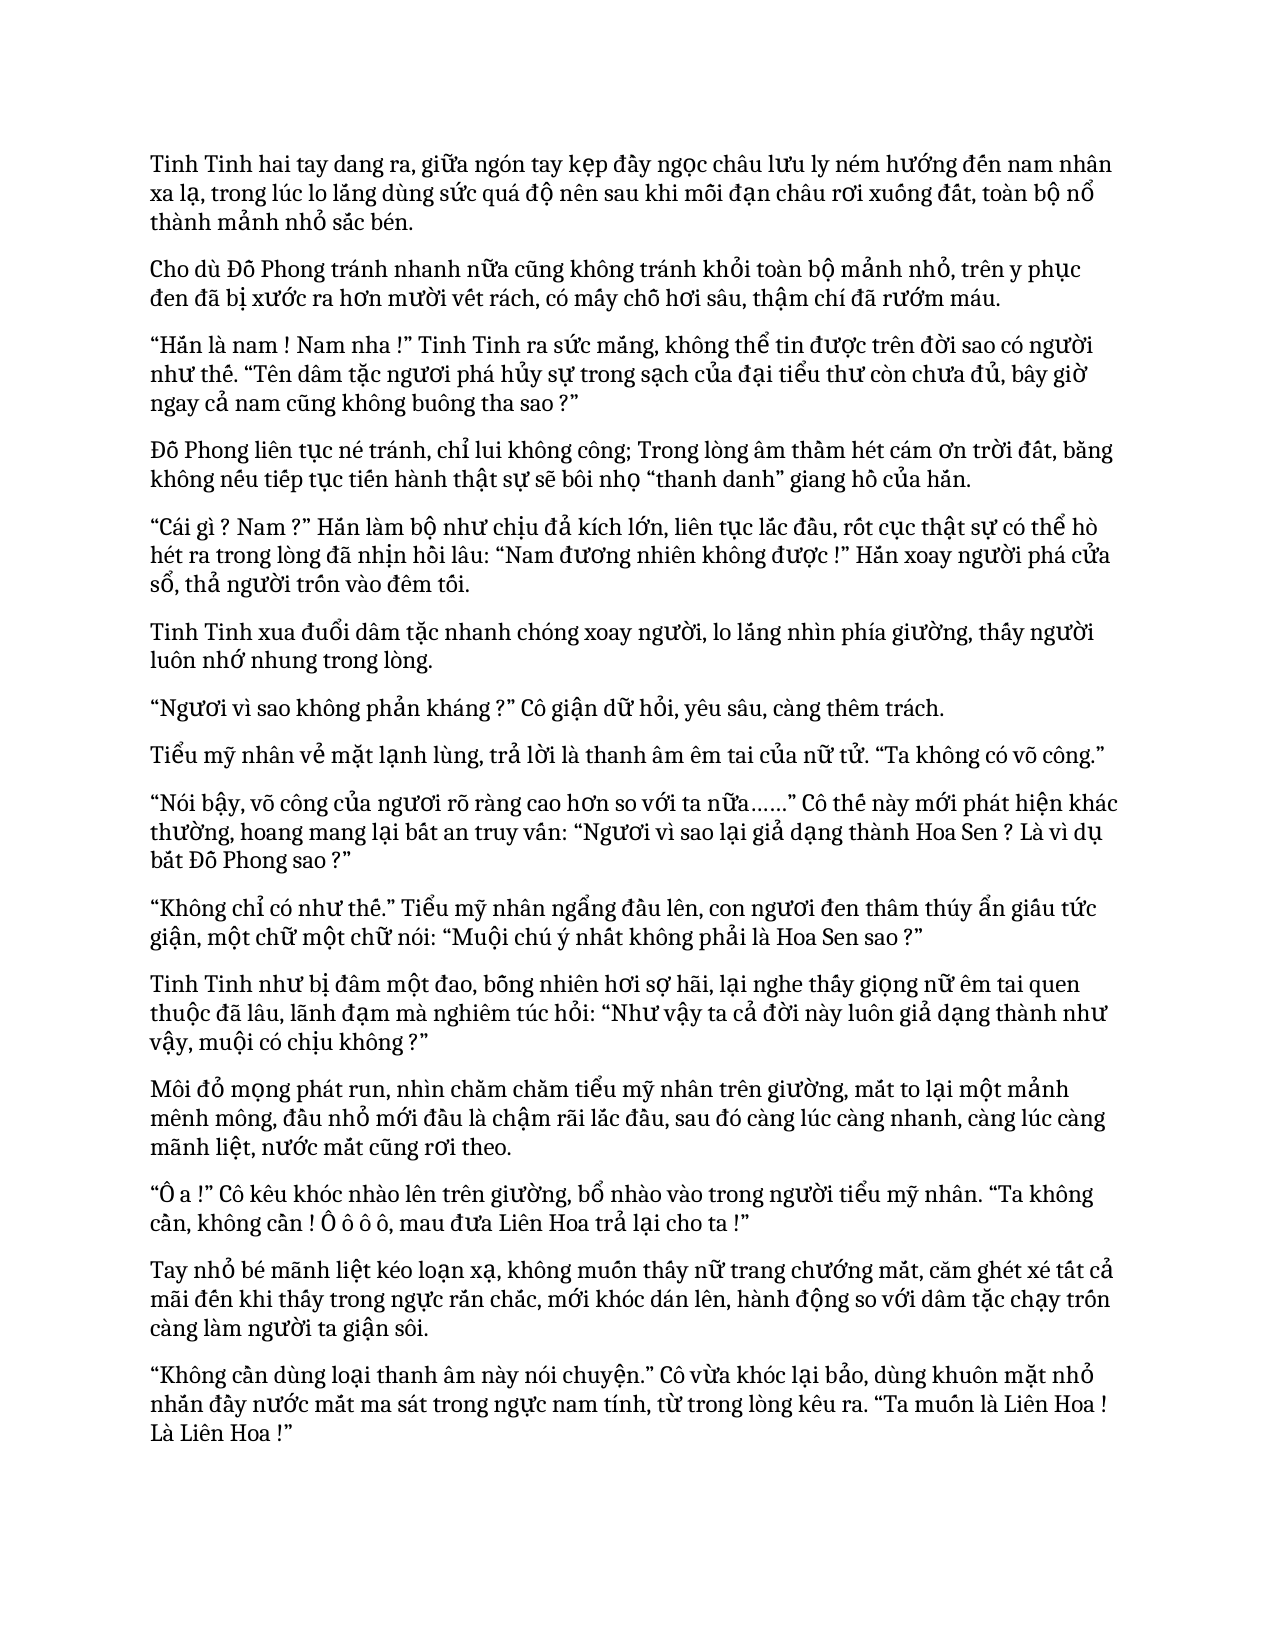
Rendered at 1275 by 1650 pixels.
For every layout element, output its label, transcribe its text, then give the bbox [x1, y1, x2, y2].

text Tinh Tinh xua đuổi dâm tặc nhanh chóng xoay người, lo lắng nhìn phía giường, thấy người luôn nhớ nhung trong lòng. [150, 617, 1125, 675]
text “Không chỉ có như thế.” Tiểu mỹ nhân ngẩng đầu lên, con ngươi đen thâm thúy ẩn giấu tức giận, một chữ một chữ nói: “Muội chú ý nhất không phải là Hoa Sen sao ?” [150, 894, 1125, 951]
text “Nói bậy, võ công của ngươi rõ ràng cao hơn so với ta nữa……” Cô thế này mới phát hiện khác thường, hoang mang lại bất an truy vấn: “Ngươi vì sao lại giả dạng thành Hoa Sen ? Là vì dụ bắt Đỗ Phong sao ?” [150, 789, 1125, 875]
text Cho dù Đỗ Phong tránh nhanh nữa cũng không tránh khỏi toàn bộ mảnh nhỏ, trên y phục đen đã bị xước ra hơn mười vết rách, có mấy chỗ hơi sâu, thậm chí đã rướm máu. [150, 255, 1125, 312]
text “Cái gì ? Nam ?” Hắn làm bộ như chịu đả kích lớn, liên tục lắc đầu, rốt cục thật sự có thể hò hét ra trong lòng đã nhịn hồi lâu: “Nam đương nhiên không được !” Hắn xoay người phá cửa sổ, thả người trốn vào đêm tối. [150, 512, 1125, 599]
text Môi đỏ mọng phát run, nhìn chằm chằm tiểu mỹ nhân trên giường, mắt to lại một mảnh mênh mông, đầu nhỏ mới đầu là chậm rãi lắc đầu, sau đó càng lúc càng nhanh, càng lúc càng mãnh liệt, nước mắt cũng rơi theo. [150, 1075, 1125, 1161]
text Tiểu mỹ nhân vẻ mặt lạnh lùng, trả lời là thanh âm êm tai của nữ tử. “Ta không có võ công.” [150, 741, 1125, 770]
text Tay nhỏ bé mãnh liệt kéo loạn xạ, không muốn thấy nữ trang chướng mắt, căm ghét xé tất cả mãi đến khi thấy trong ngực rắn chắc, mới khóc dán lên, hành động so với dâm tặc chạy trốn càng làm người ta giận sôi. [150, 1256, 1125, 1342]
text “Không cần dùng loại thanh âm này nói chuyện.” Cô vừa khóc lại bảo, dùng khuôn mặt nhỏ nhắn đầy nước mắt ma sát trong ngực nam tính, từ trong lòng kêu ra. “Ta muốn là Liên Hoa ! Là Liên Hoa !” [150, 1361, 1125, 1447]
text Tinh Tinh hai tay dang ra, giữa ngón tay kẹp đầy ngọc châu lưu ly ném hướng đến nam nhân xa lạ, trong lúc lo lắng dùng sức quá độ nên sau khi mỗi đạn châu rơi xuống đất, toàn bộ nổ thành mảnh nhỏ sắc bén. [150, 150, 1125, 236]
text “Hắn là nam ! Nam nha !” Tinh Tinh ra sức mắng, không thể tin được trên đời sao có người như thế. “Tên dâm tặc ngươi phá hủy sự trong sạch của đại tiểu thư còn chưa đủ, bây giờ ngay cả nam cũng không buông tha sao ?” [150, 331, 1125, 417]
text Đỗ Phong liên tục né tránh, chỉ lui không công; Trong lòng âm thầm hét cám ơn trời đất, bằng không nếu tiếp tục tiến hành thật sự sẽ bôi nhọ “thanh danh” giang hồ của hắn. [150, 436, 1125, 494]
text “Ngươi vì sao không phản kháng ?” Cô giận dữ hỏi, yêu sâu, càng thêm trách. [150, 694, 1125, 722]
text Tinh Tinh như bị đâm một đao, bỗng nhiên hơi sợ hãi, lại nghe thấy giọng nữ êm tai quen thuộc đã lâu, lãnh đạm mà nghiêm túc hỏi: “Như vậy ta cả đời này luôn giả dạng thành như vậy, muội có chịu không ?” [150, 970, 1125, 1056]
text “Ô a !” Cô kêu khóc nhào lên trên giường, bổ nhào vào trong người tiểu mỹ nhân. “Ta không cần, không cần ! Ô ô ô ô, mau đưa Liên Hoa trả lại cho ta !” [150, 1180, 1125, 1237]
